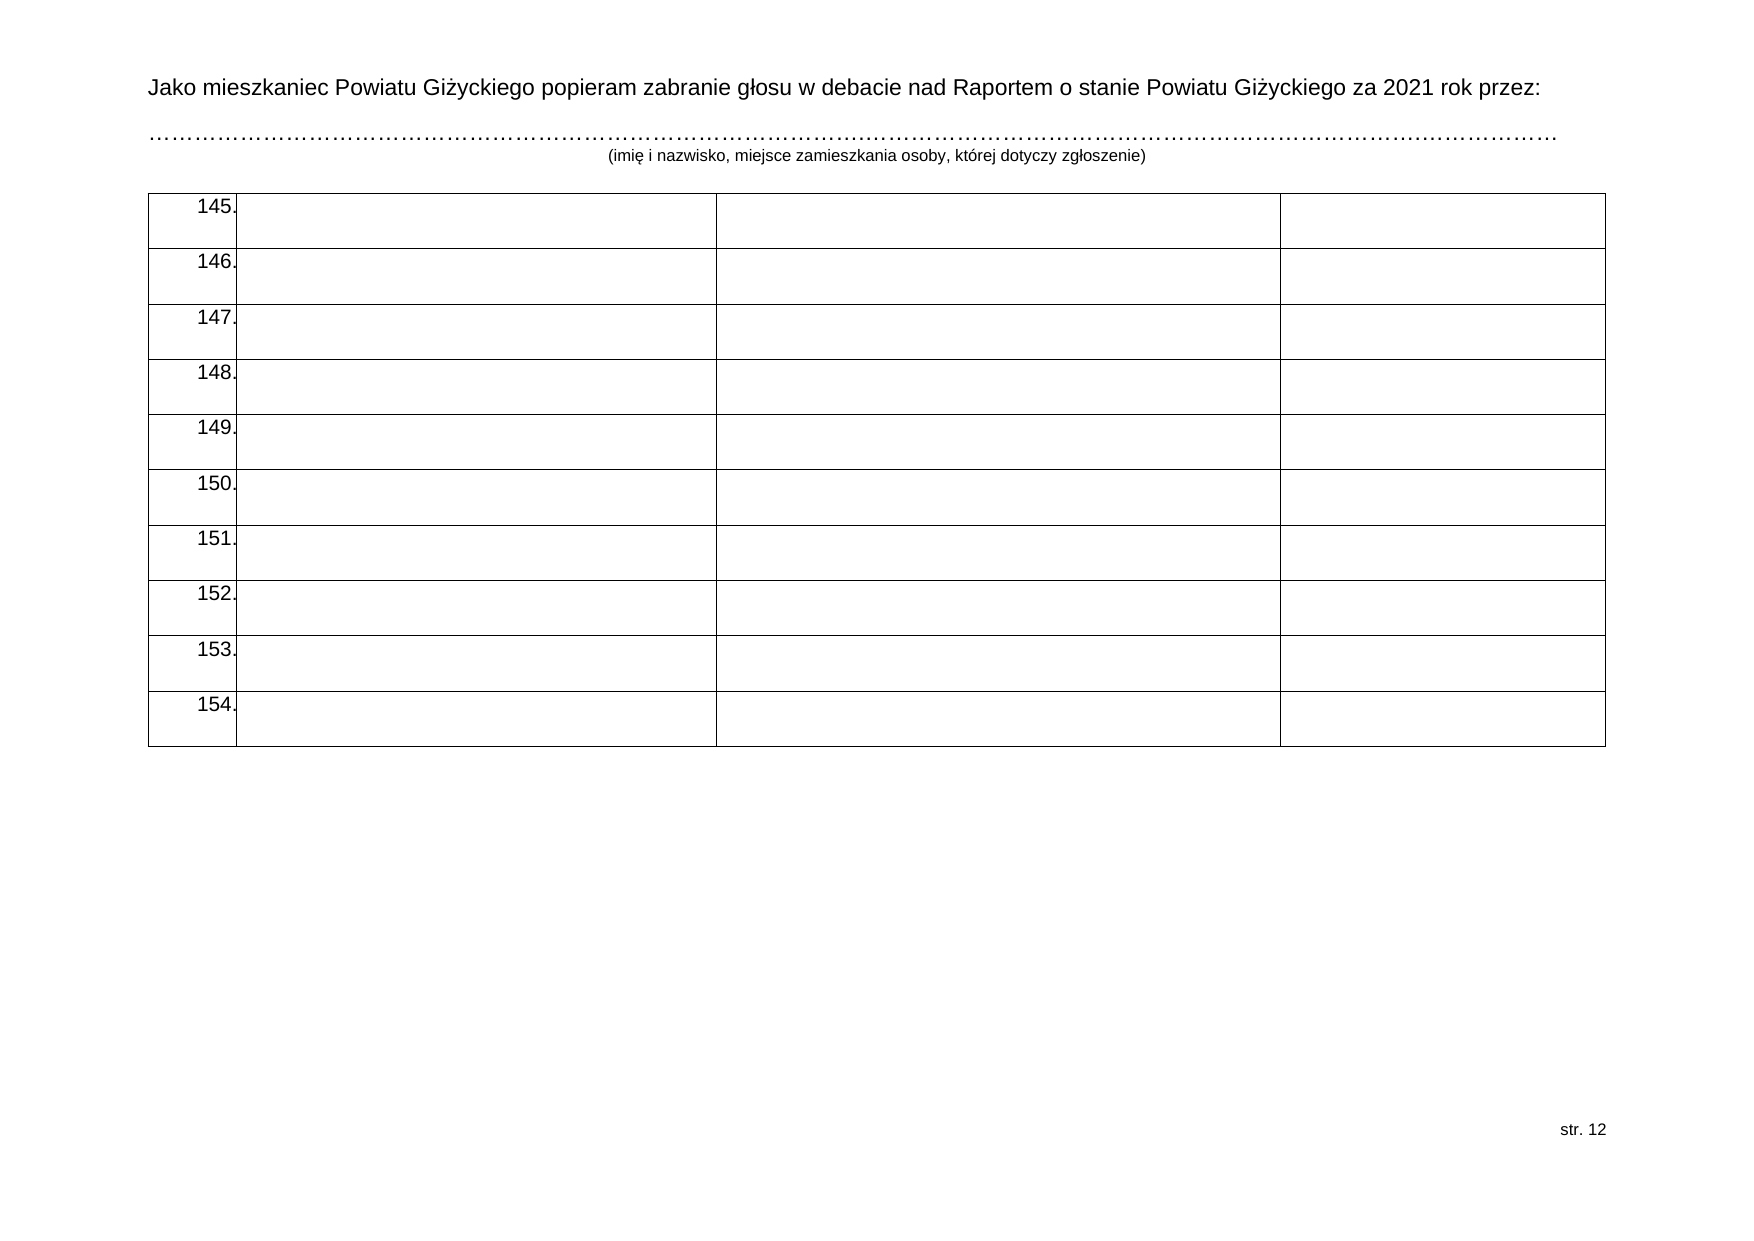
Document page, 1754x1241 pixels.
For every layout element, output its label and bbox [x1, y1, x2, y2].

table_cell [237, 194, 716, 248]
table_cell [717, 581, 1280, 635]
table_cell [149, 581, 236, 635]
table_cell [1281, 360, 1605, 414]
table_cell [1281, 249, 1605, 303]
table_cell [1281, 305, 1605, 359]
table_cell [717, 360, 1280, 414]
table_cell [1281, 692, 1605, 746]
table_cell [1281, 415, 1605, 469]
table_cell [237, 360, 716, 414]
table_cell [717, 415, 1280, 469]
table_cell [237, 526, 716, 580]
table_cell [1281, 636, 1605, 691]
table_cell [237, 470, 716, 525]
table_cell [1281, 194, 1605, 248]
table_cell [717, 470, 1280, 525]
table_cell [1281, 526, 1605, 580]
table_cell [1281, 581, 1605, 635]
table_cell [149, 249, 236, 303]
table_cell [149, 360, 236, 414]
table_cell [237, 581, 716, 635]
table_cell [717, 249, 1280, 303]
table_cell [1281, 470, 1605, 525]
table_cell [237, 415, 716, 469]
table_cell [237, 249, 716, 303]
table_cell [717, 636, 1280, 691]
table_cell [149, 636, 236, 691]
table_cell [149, 415, 236, 469]
table_cell [149, 470, 236, 525]
table_cell [717, 305, 1280, 359]
table_cell [237, 636, 716, 691]
table_cell [237, 305, 716, 359]
table_cell [149, 692, 236, 746]
table_cell [717, 526, 1280, 580]
table_cell [717, 194, 1280, 248]
table_cell [717, 692, 1280, 746]
table_cell [149, 194, 236, 248]
table_cell [149, 526, 236, 580]
table_cell [149, 305, 236, 359]
table_cell [237, 692, 716, 746]
